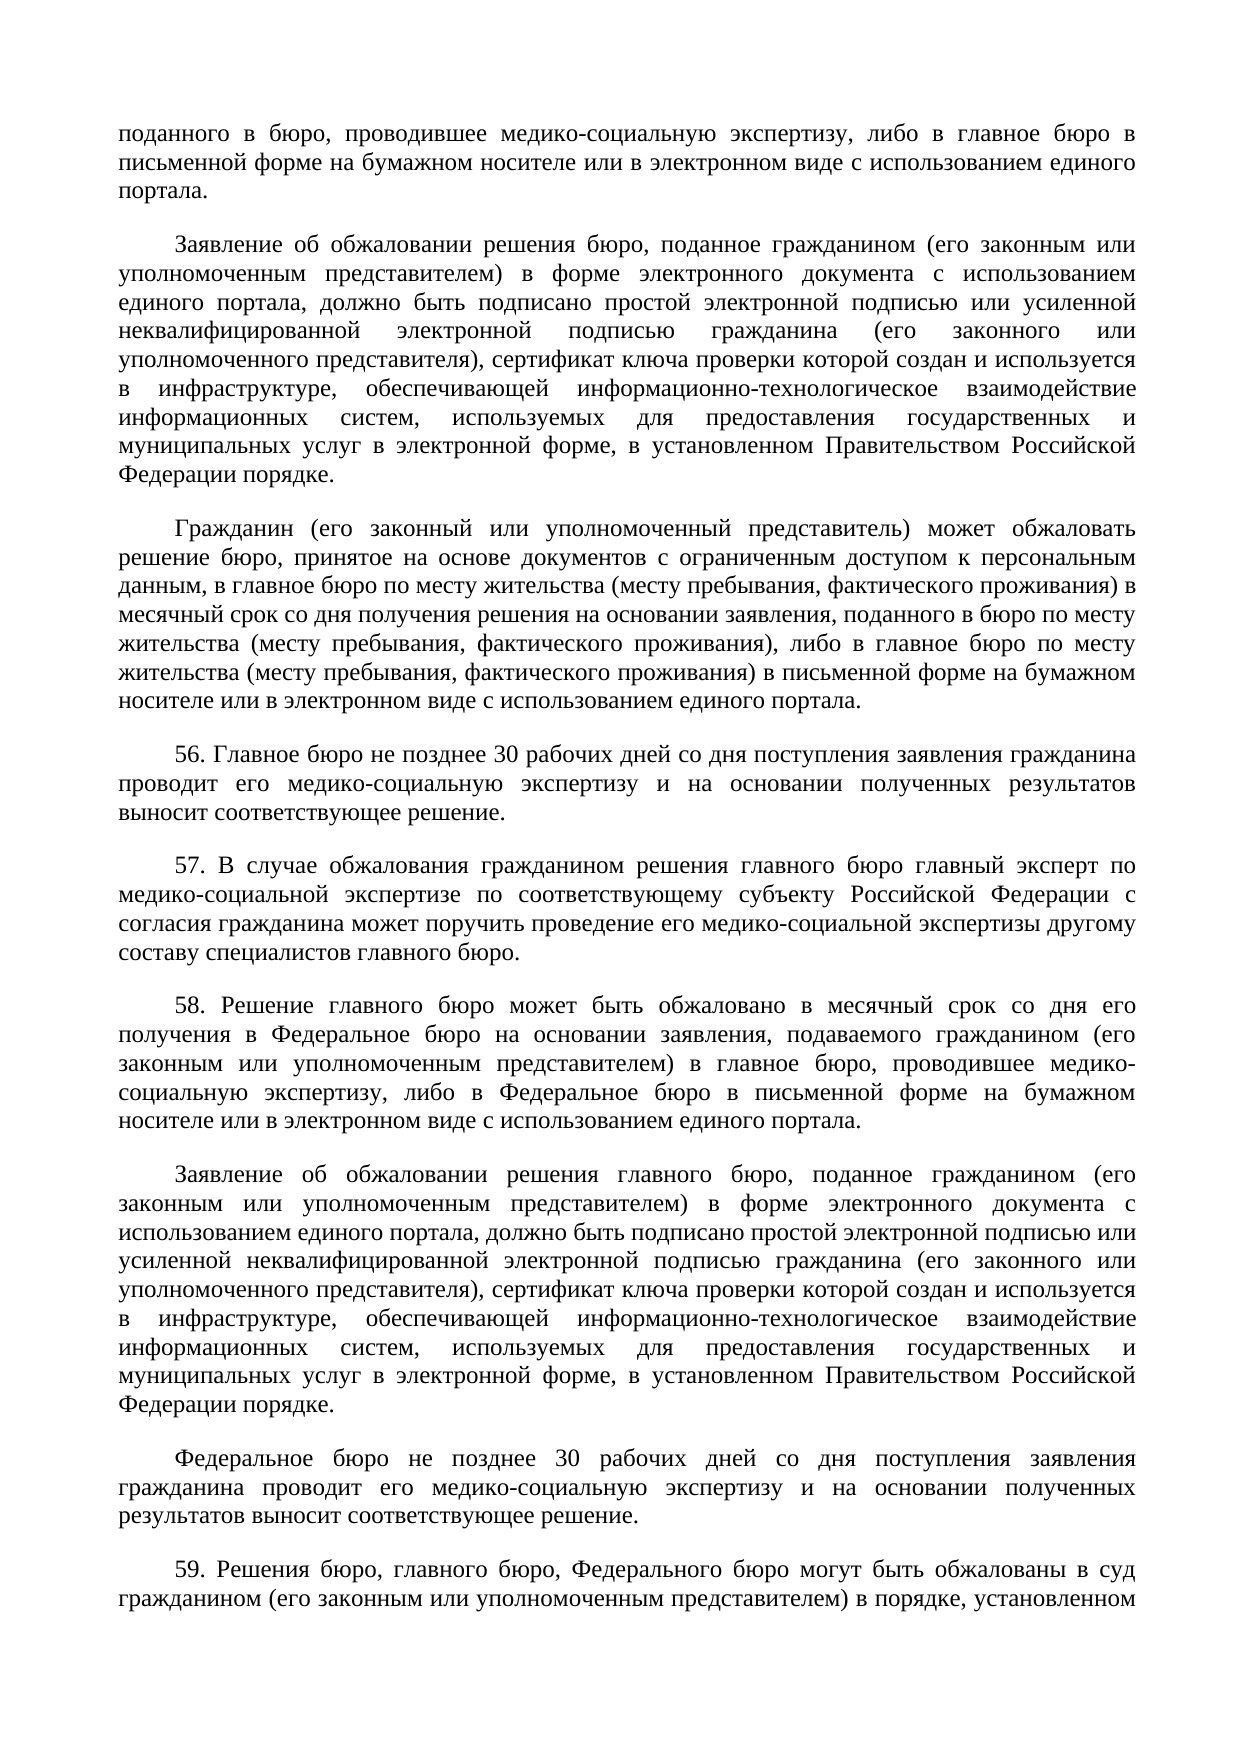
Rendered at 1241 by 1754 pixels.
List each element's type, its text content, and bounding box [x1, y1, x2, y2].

text 56. Главное бюро не позднее 30 рабочих дней со дня поступления заявления гражданина проводит его медико-социальную экспертизу и на основании полученных результатов выносит соответствующее решение. [118, 739, 1137, 826]
text Федеральное бюро не позднее 30 рабочих дней со дня поступления заявления гражданина проводит его медико-социальную экспертизу и на основании полученных результатов выносит соответствующее решение. [118, 1443, 1137, 1529]
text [118, 1554, 1137, 1612]
text Заявление об обжаловании решения главного бюро, поданное гражданином (его законным или уполномоченным представителем) в форме электронного документа с использованием единого портала, должно быть подписано простой электронной подписью или усиленной неквалифицированной электронной подписью гражданина (его законного или уполномоченного представителя), сертификат ключа проверки которой создан и используется в инфраструктуре, обеспечивающей информационно-технологическое взаимодействие информационных систем, используемых для предоставления государственных и муниципальных услуг в электронной форме, в установленном Правительством Российской Федерации порядке. [118, 1159, 1137, 1418]
text 57. В случае обжалования гражданином решения главного бюро главный эксперт по медико-социальной экспертизе по соответствующему субъекту Российской Федерации с согласия гражданина может поручить проведение его медико-социальной экспертизы другому составу специалистов главного бюро. [118, 851, 1137, 966]
text Гражданин (его законный или уполномоченный представитель) может обжаловать решение бюро, принятое на основе документов с ограниченным доступом к персональным данным, в главное бюро по месту жительства (месту пребывания, фактического проживания) в месячный срок со дня получения решения на основании заявления, поданного в бюро по месту жительства (месту пребывания, фактического проживания), либо в главное бюро по месту жительства (месту пребывания, фактического проживания) в письменной форме на бумажном носителе или в электронном виде с использованием единого портала. [118, 513, 1137, 714]
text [118, 118, 1137, 204]
text 58. Решение главного бюро может быть обжаловано в месячный срок со дня его получения в Федеральное бюро на основании заявления, подаваемого гражданином (его законным или уполномоченным представителем) в главное бюро, проводившее медико-социальную экспертизу, либо в Федеральное бюро в письменной форме на бумажном носителе или в электронном виде с использованием единого портала. [118, 991, 1137, 1134]
text Заявление об обжаловании решения бюро, поданное гражданином (его законным или уполномоченным представителем) в форме электронного документа с использованием единого портала, должно быть подписано простой электронной подписью или усиленной неквалифицированной электронной подписью гражданина (его законного или уполномоченного представителя), сертификат ключа проверки которой создан и используется в инфраструктуре, обеспечивающей информационно-технологическое взаимодействие информационных систем, используемых для предоставления государственных и муниципальных услуг в электронной форме, в установленном Правительством Российской Федерации порядке. [118, 229, 1137, 488]
